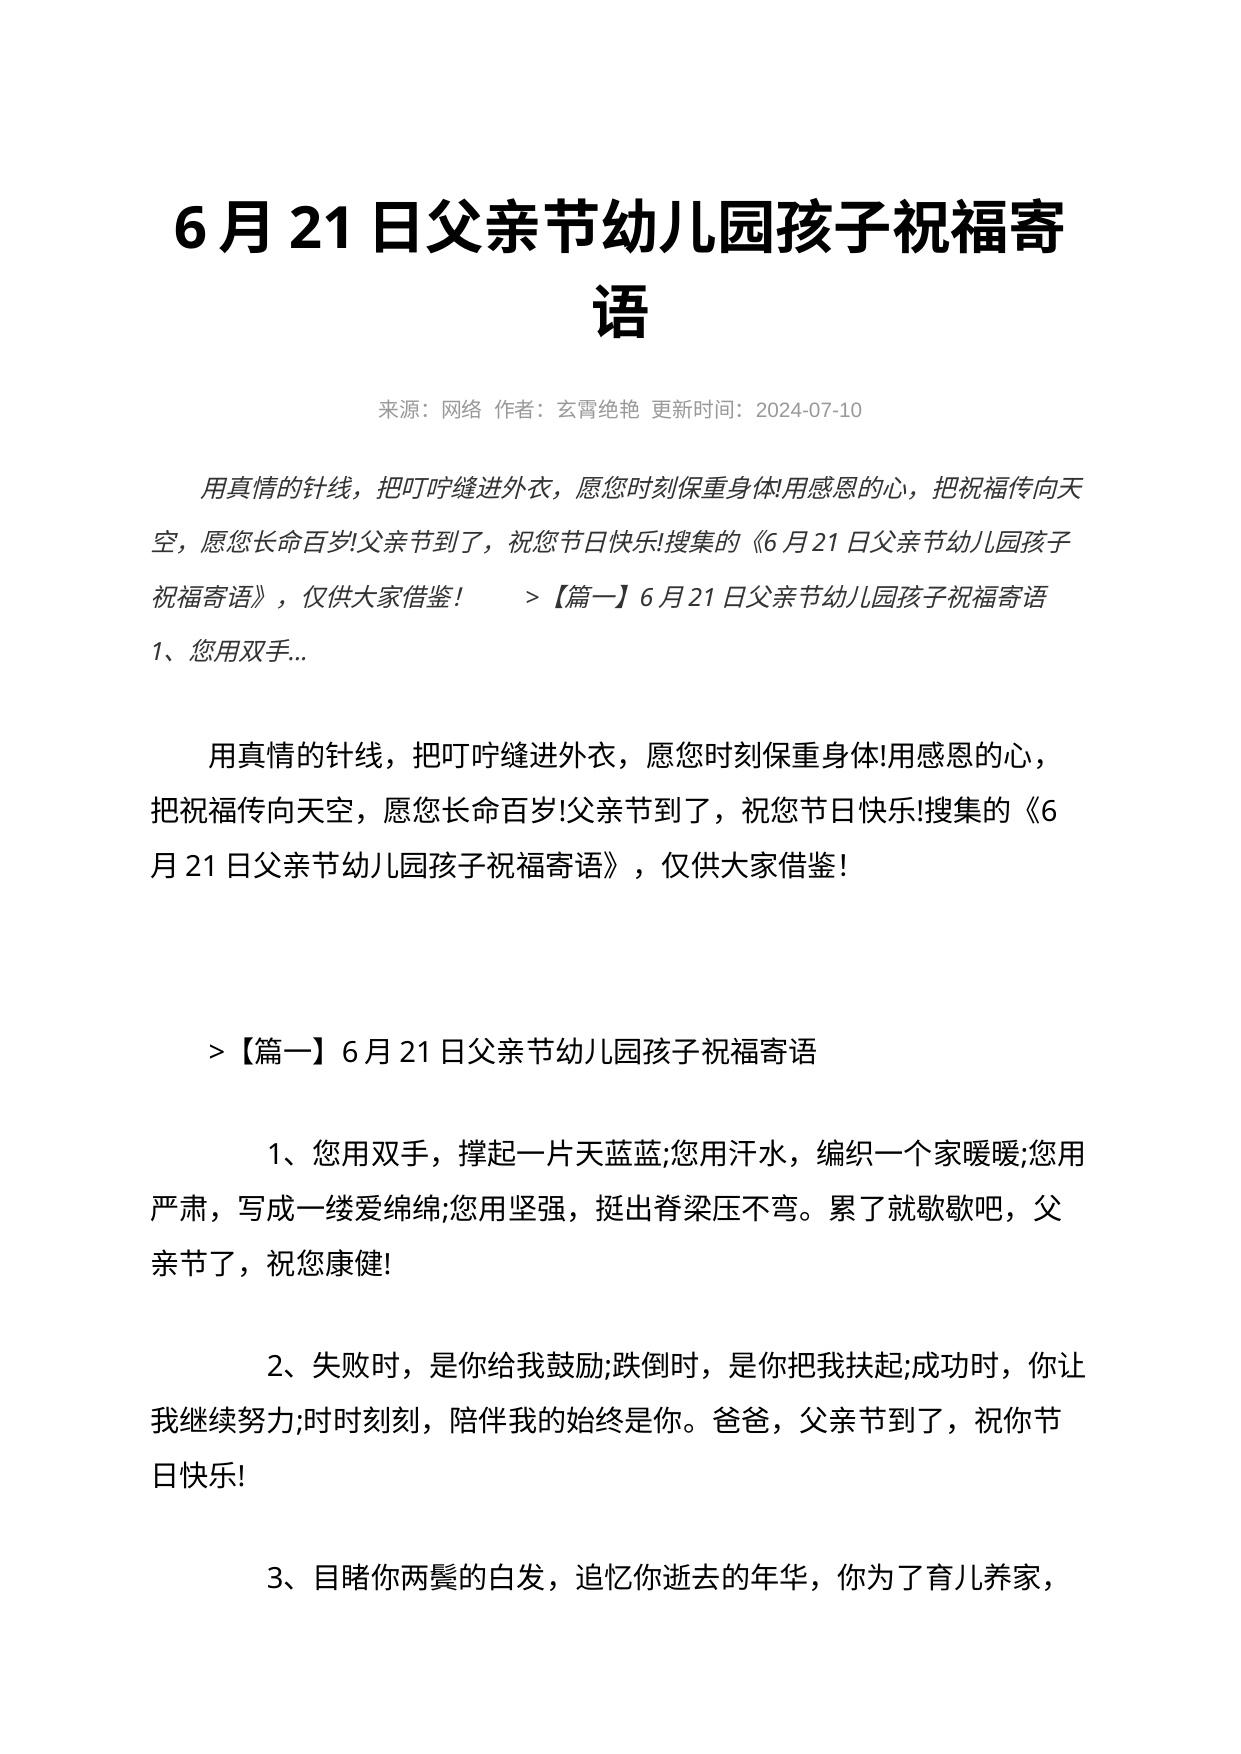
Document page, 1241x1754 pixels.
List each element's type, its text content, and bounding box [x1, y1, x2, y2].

text 来源：网络 作者：玄霄绝艳 更新时间：2024-07-10 [150, 397, 1090, 421]
text 1、您用双手，撑起一片天蓝蓝;您用汗水，编织一个家暖暖;您用严肃，写成一缕爱绵绵;您用坚强，挺出脊梁压不弯。累了就歇歇吧，父亲节了，祝您康健! [150, 1131, 1090, 1283]
text 用真情的针线，把叮咛缝进外衣，愿您时刻保重身体!用感恩的心，把祝福传向天空，愿您长命百岁!父亲节到了，祝您节日快乐!搜集的《6月21日父亲节幼儿园孩子祝福寄语》，仅供大家借鉴！ [150, 733, 1090, 885]
text 2、失败时，是你给我鼓励;跌倒时，是你把我扶起;成功时，你让我继续努力;时时刻刻，陪伴我的始终是你。爸爸，父亲节到了，祝你节日快乐! [150, 1343, 1090, 1495]
text 用真情的针线，把叮咛缝进外衣，愿您时刻保重身体!用感恩的心，把祝福传向天空，愿您长命百岁!父亲节到了，祝您节日快乐!搜集的《6月21日父亲节幼儿园孩子祝福寄语》，仅供大家借鉴！ >【篇一】6月21日父亲节幼儿园孩子祝福寄语 1、您用双手... [150, 468, 1090, 668]
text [150, 1555, 1090, 1597]
subtitle 6月21日父亲节幼儿园孩子祝福寄语 [150, 181, 1090, 351]
text >【篇一】6月21日父亲节幼儿园孩子祝福寄语 [150, 1029, 1090, 1071]
